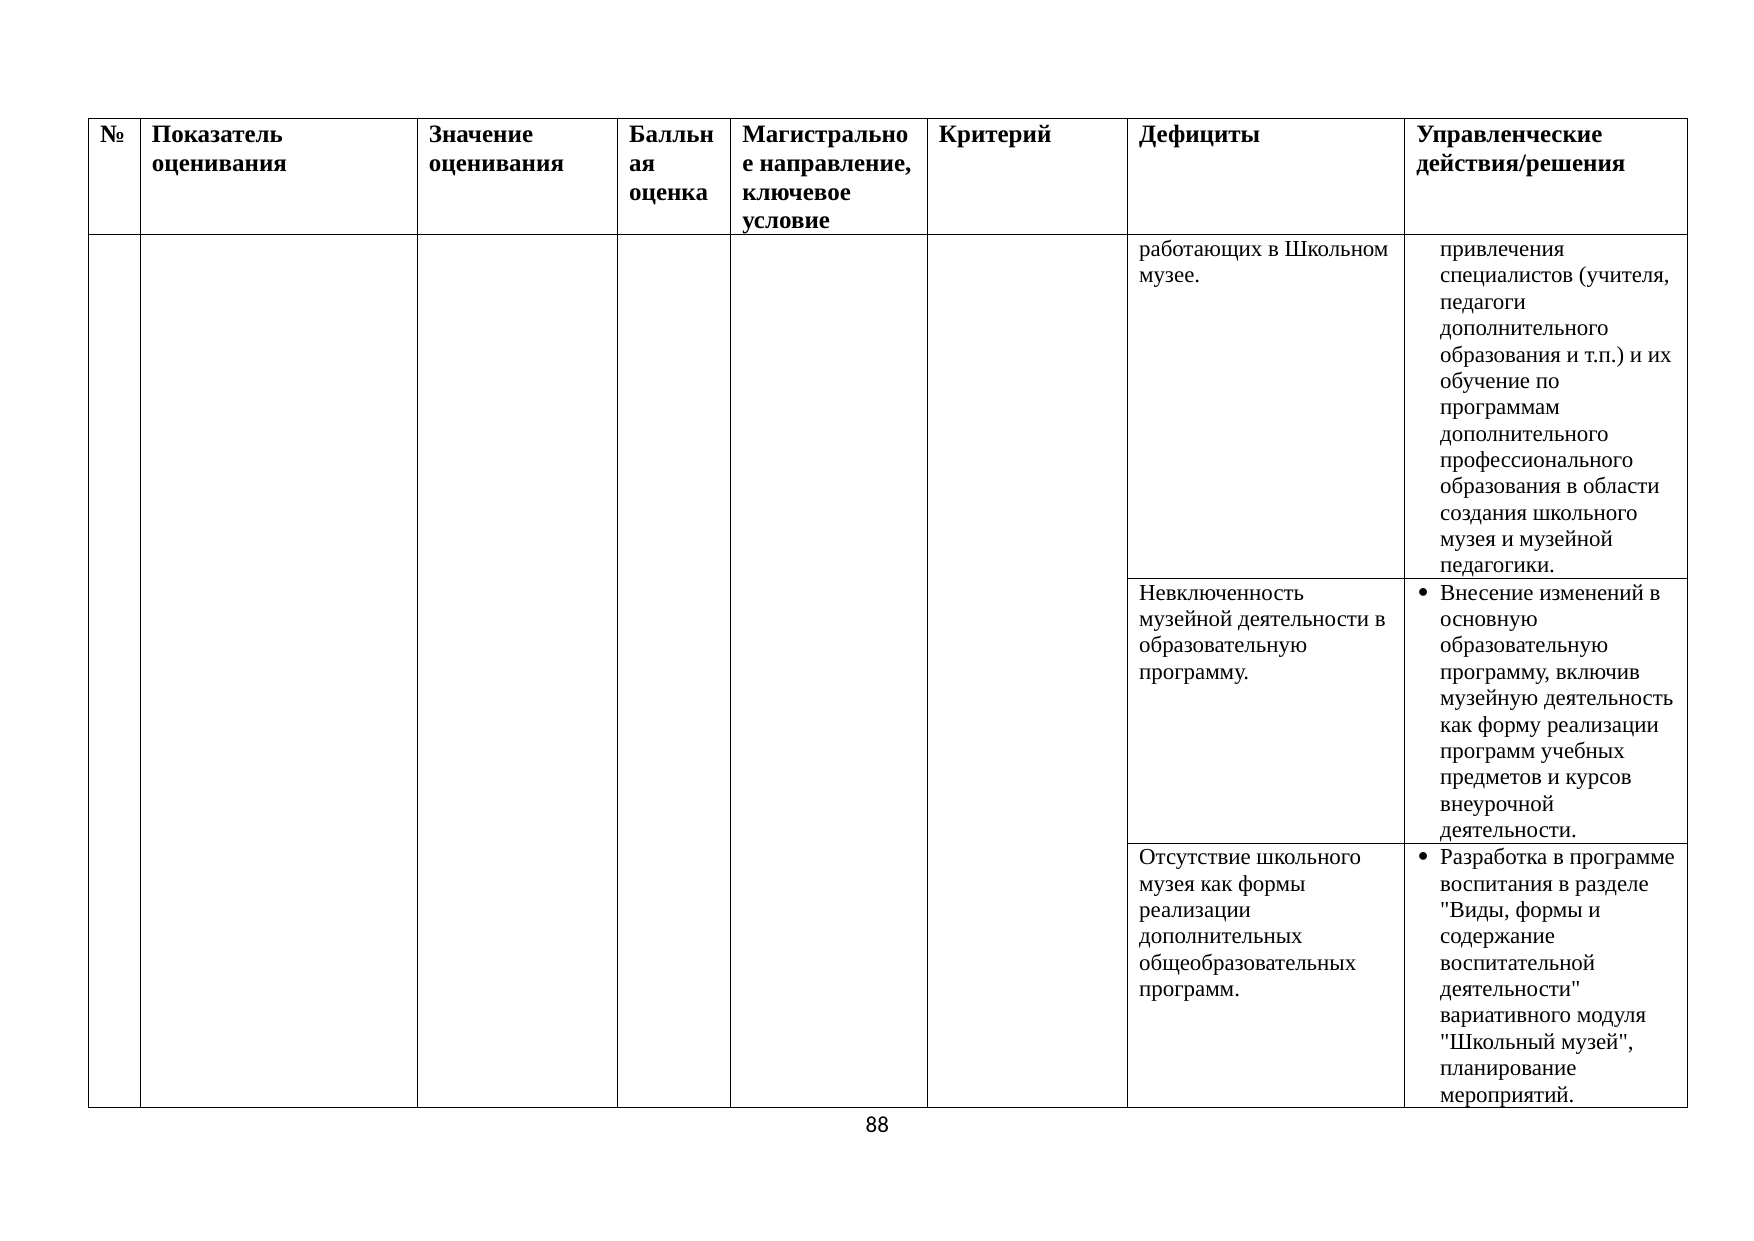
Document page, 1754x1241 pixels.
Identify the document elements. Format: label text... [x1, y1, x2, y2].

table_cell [1405, 235, 1687, 578]
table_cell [1128, 235, 1404, 578]
table_cell Внесение изменений в основную образовательную программу, включив музейную деятельность как форму реализации программ учебных предметов и курсов внеурочной деятельности. [1405, 579, 1687, 842]
table_header Управленческие действия/решения [1405, 119, 1687, 234]
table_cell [1405, 844, 1687, 1107]
table_header Критерий [928, 119, 1127, 234]
table_header № [89, 119, 140, 234]
table_header Показатель оценивания [141, 119, 417, 234]
table_cell Невключенность музейной деятельности в образовательную программу. [1128, 579, 1404, 842]
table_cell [1128, 844, 1404, 1107]
table_header Балльная оценка [618, 119, 730, 234]
table_header Значение оценивания [418, 119, 617, 234]
table_header Дефициты [1128, 119, 1404, 234]
table_header Магистральное направление, ключевое условие [731, 119, 927, 234]
